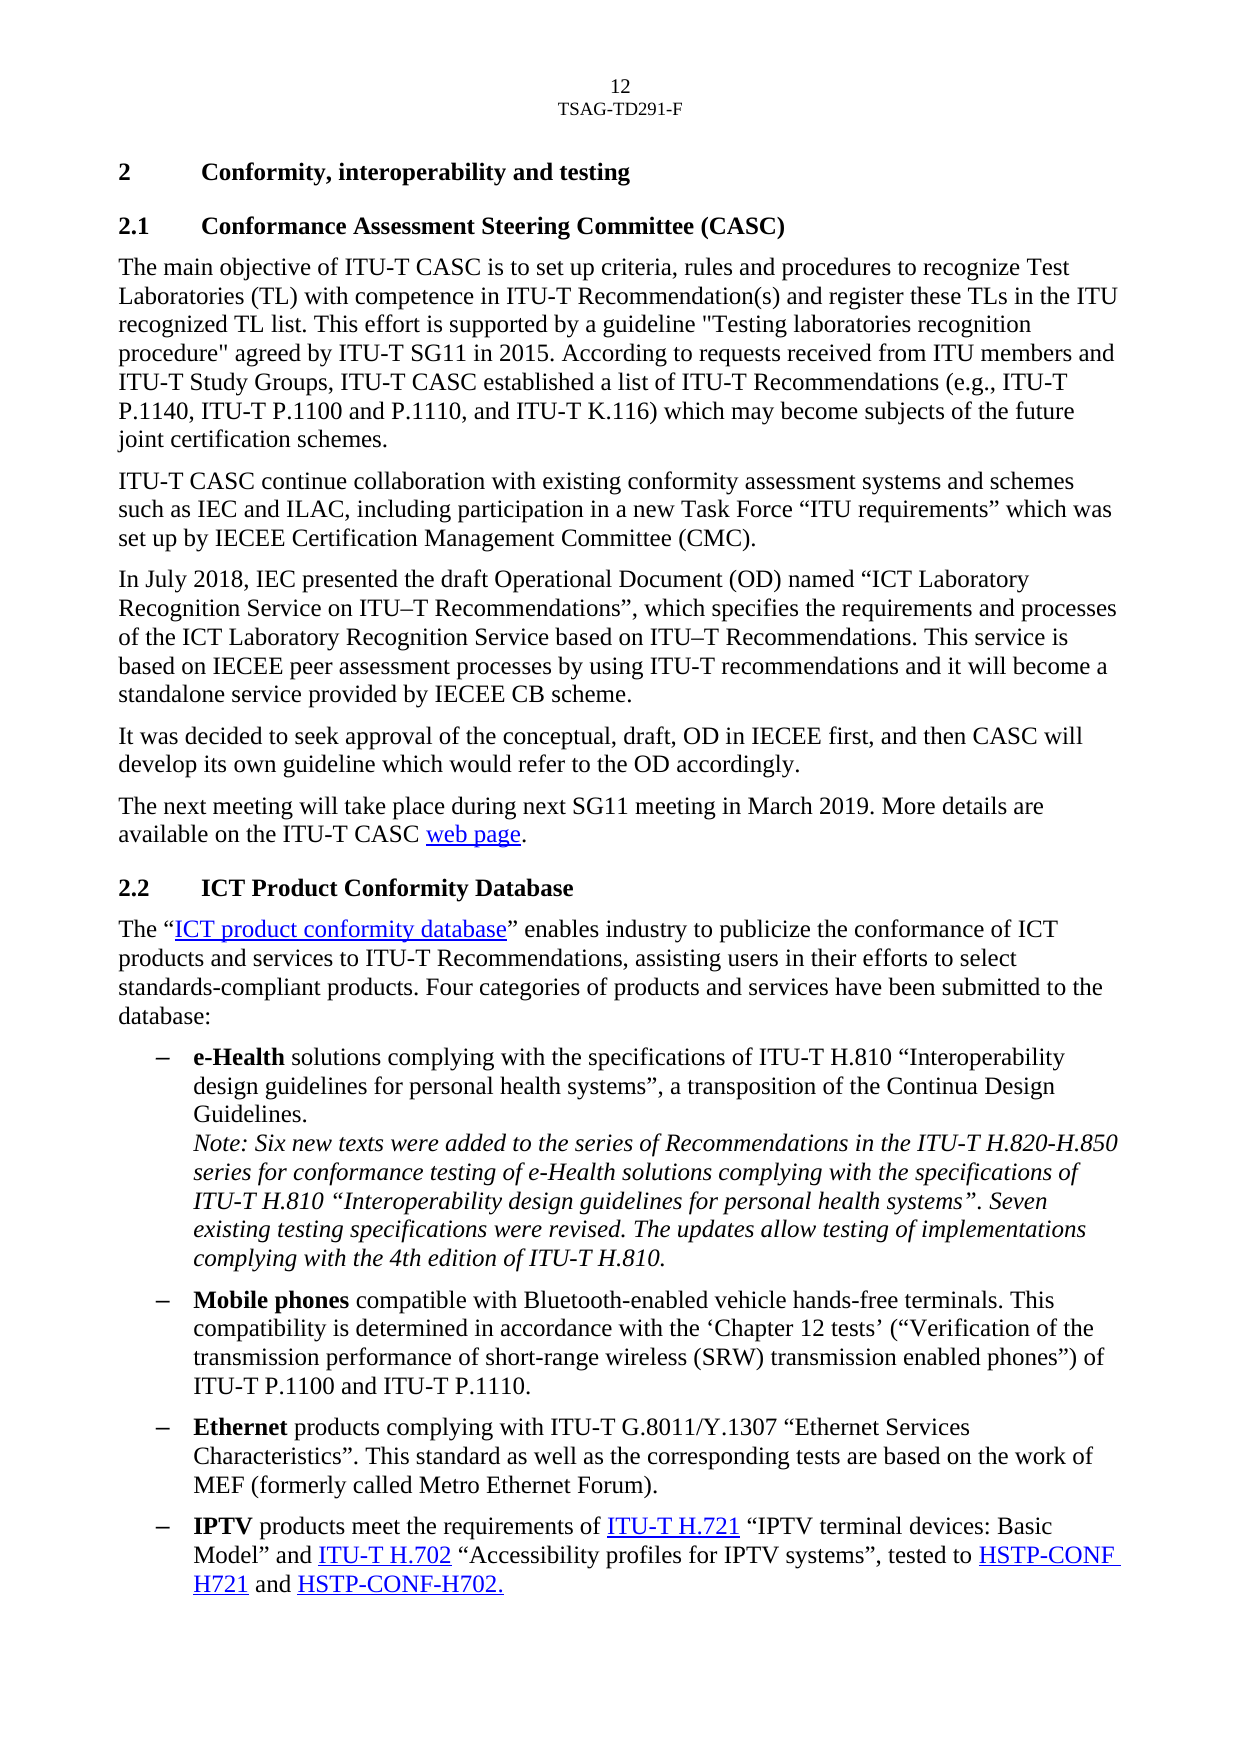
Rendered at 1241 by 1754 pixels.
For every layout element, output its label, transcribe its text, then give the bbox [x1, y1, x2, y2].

list In July 2018, IEC presented the draft Operational Document (OD) named “ICT Laboratory Recognition Service on ITU–T Recommendations”, which specifies the requirements and processes of the ICT Laboratory Recognition Service based on ITU–T Recommendations. This service is based on IECEE peer assessment processes by using ITU-T recommendations and it will become a standalone service provided by IECEE CB scheme. [118, 564, 1122, 708]
list Ethernet products complying with ITU-T G.8011/Y.1307 “Ethernet Services Characteristics”. This standard as well as the corresponding tests are based on the work of MEF (formerly called Metro Ethernet Forum). [156, 1412, 1122, 1498]
text The main objective of ITU-T CASC is to set up criteria, rules and procedures to recognize Test Laboratories (TL) with competence in ITU-T Recommendation(s) and register these TLs in the ITU recognized TL list. This effort is supported by a guideline "Testing laboratories recognition procedure" agreed by ITU-T SG11 in 2015. According to requests received from ITU members and ITU-T Study Groups, ITU-T CASC established a list of ITU-T Recommendations (e.g., ITU-T P.1140, ITU-T P.1100 and P.1110, and ITU-T K.116) which may become subjects of the future joint certification schemes. [118, 252, 1122, 453]
list IPTV products meet the requirements of ITU-T H.721 “IPTV terminal devices: Basic Model” and ITU-T H.702 “Accessibility profiles for IPTV systems”, tested to HSTP-CONF H721 and HSTP-CONF-H702. [156, 1511, 1122, 1597]
subtitle 2.2 ICT Product Conformity Database [118, 873, 1122, 902]
list ITU-T CASC continue collaboration with existing conformity assessment systems and schemes such as IEC and ILAC, including participation in a new Task Force “ITU requirements” which was set up by IECEE Certification Management Committee (CMC). [118, 466, 1122, 552]
subtitle 2.1 Conformance Assessment Steering Committee (CASC) [118, 211, 1122, 239]
subtitle 2 Conformity, interoperability and testing [118, 157, 1122, 186]
list It was decided to seek approval of the conceptual, draft, OD in IECEE first, and then CASC will develop its own guideline which would refer to the OD accordingly. [118, 721, 1122, 778]
text The “ICT product conformity database” enables industry to publicize the conformance of ICT products and services to ITU-T Recommendations, assisting users in their efforts to select standards-compliant products. Four categories of products and services have been submitted to the database: [118, 914, 1122, 1029]
list Mobile phones compatible with Bluetooth-enabled vehicle hands-free terminals. This compatibility is determined in accordance with the ‘Chapter 12 tests’ (“Verification of the transmission performance of short-range wireless (SRW) transmission enabled phones”) of ITU-T P.1100 and ITU-T P.1110. [156, 1284, 1122, 1400]
list The next meeting will take place during next SG11 meeting in March 2019. More details are available on the ITU-T CASC web page. [118, 791, 1122, 848]
list e-Health solutions complying with the specifications of ITU-T H.810 “Interoperability design guidelines for personal health systems”, a transposition of the Continua Design Guidelines. Note: Six new texts were added to the series of Recommendations in the ITU-T H.820-H.850 series for conformance testing of e-Health solutions complying with the specifications of ITU-T H.810 “Interoperability design guidelines for personal health systems”. Seven existing testing specifications were revised. The updates allow testing of implementations complying with the 4th edition of ITU-T H.810. [156, 1042, 1122, 1272]
